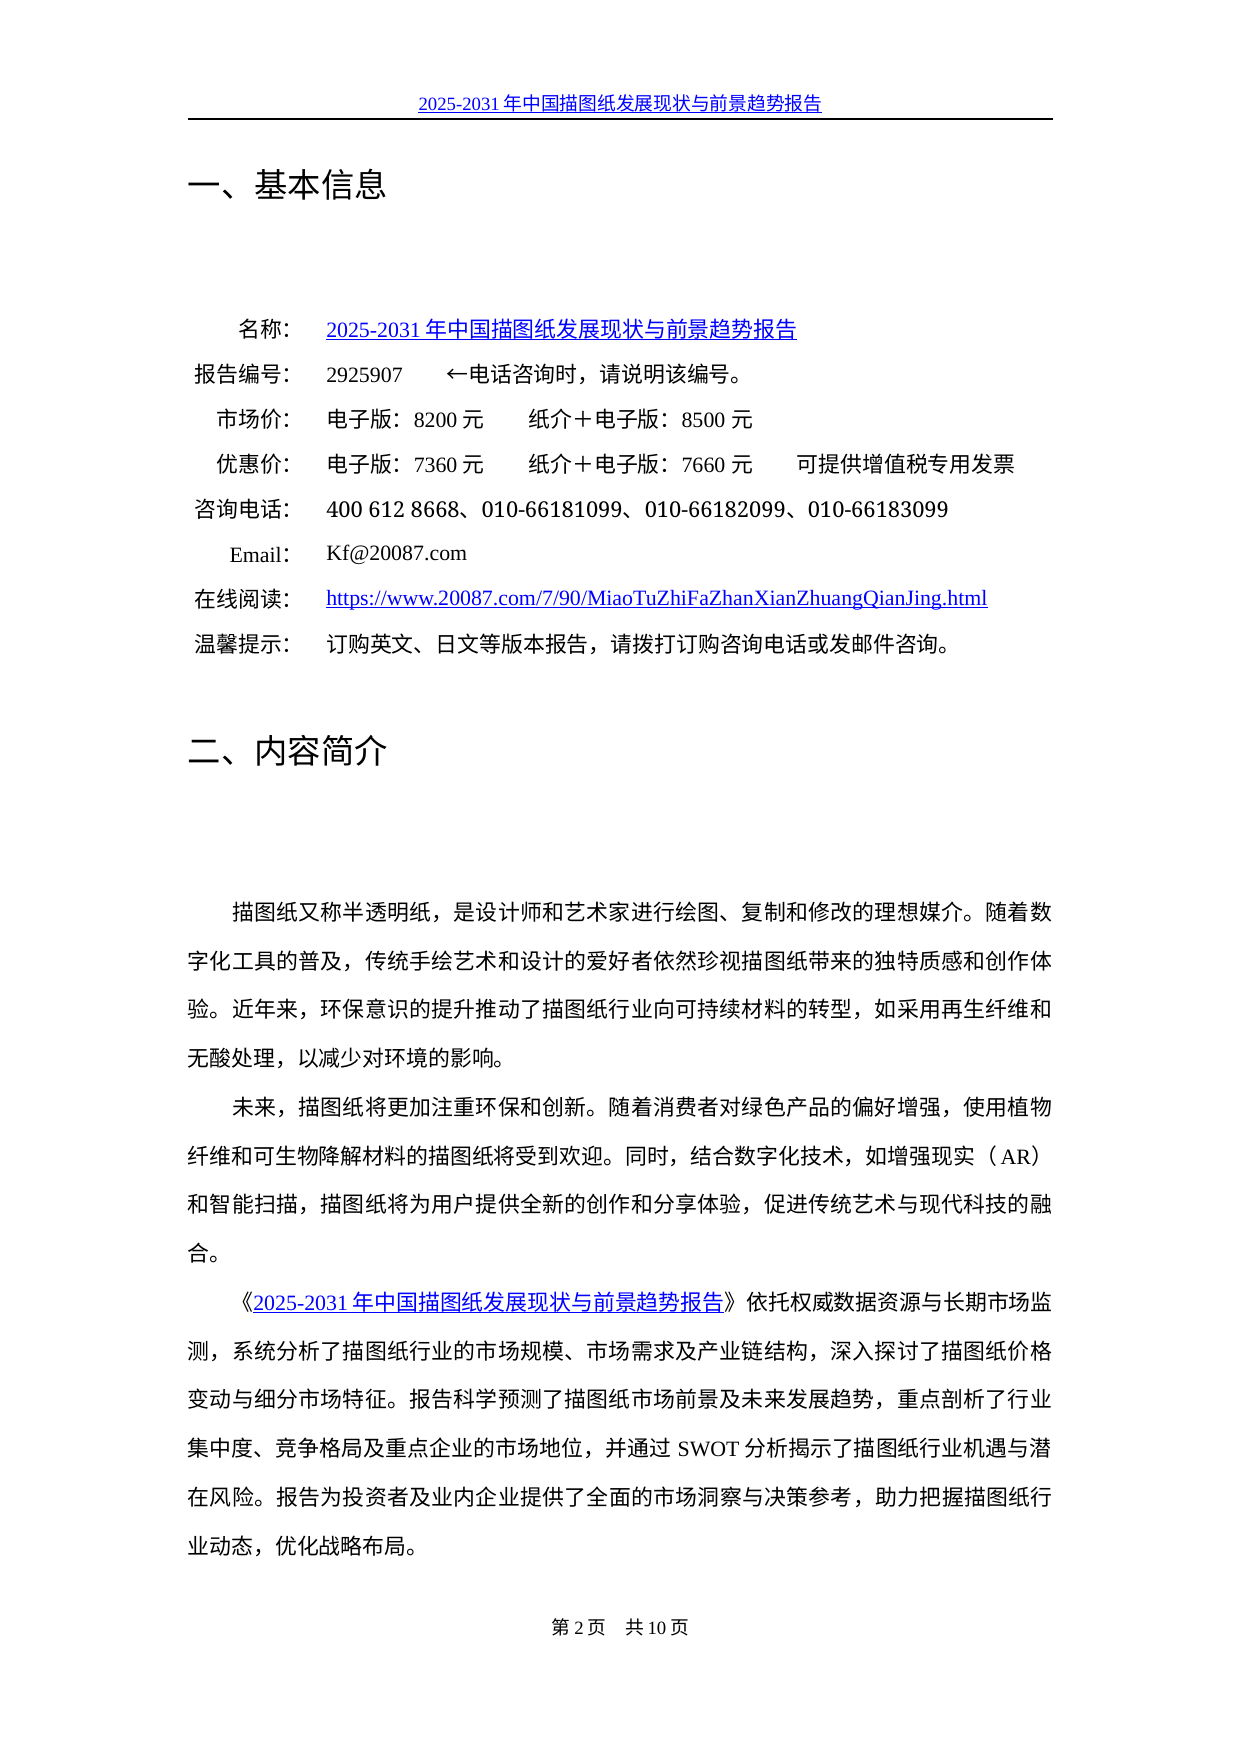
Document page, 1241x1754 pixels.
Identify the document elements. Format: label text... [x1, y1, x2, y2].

table_cell 报告编号： [167, 357, 315, 402]
table_cell 在线阅读： [167, 582, 315, 627]
table_cell 温馨提示： [167, 627, 315, 672]
table_header 2025-2031年中国描图纸发展现状与前景趋势报告 [315, 312, 1073, 357]
table_cell 电子版：8200 元 纸介＋电子版：8500 元 [315, 402, 1073, 447]
table_cell 2925907 ←电话咨询时，请说明该编号。 [315, 357, 1073, 402]
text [187, 894, 1053, 1561]
table_cell 咨询电话： [167, 492, 315, 537]
table_header 名称： [167, 312, 315, 357]
table_cell [315, 582, 1073, 627]
table_cell 电子版：7360 元 纸介＋电子版：7660 元 可提供增值税专用发票 [315, 447, 1073, 492]
table_cell 400 612 8668、010-66181099、010-66182099、010-66183099 [315, 492, 1073, 537]
title 二、内容简介 [187, 717, 1053, 782]
table_cell 市场价： [167, 402, 315, 447]
table_cell 优惠价： [167, 447, 315, 492]
table_cell Email： [167, 537, 315, 582]
table_cell Kf@20087.com [315, 537, 1073, 582]
table_cell 订购英文、日文等版本报告，请拨打订购咨询电话或发邮件咨询。 [315, 627, 1073, 672]
title 一、基本信息 [187, 150, 1053, 215]
